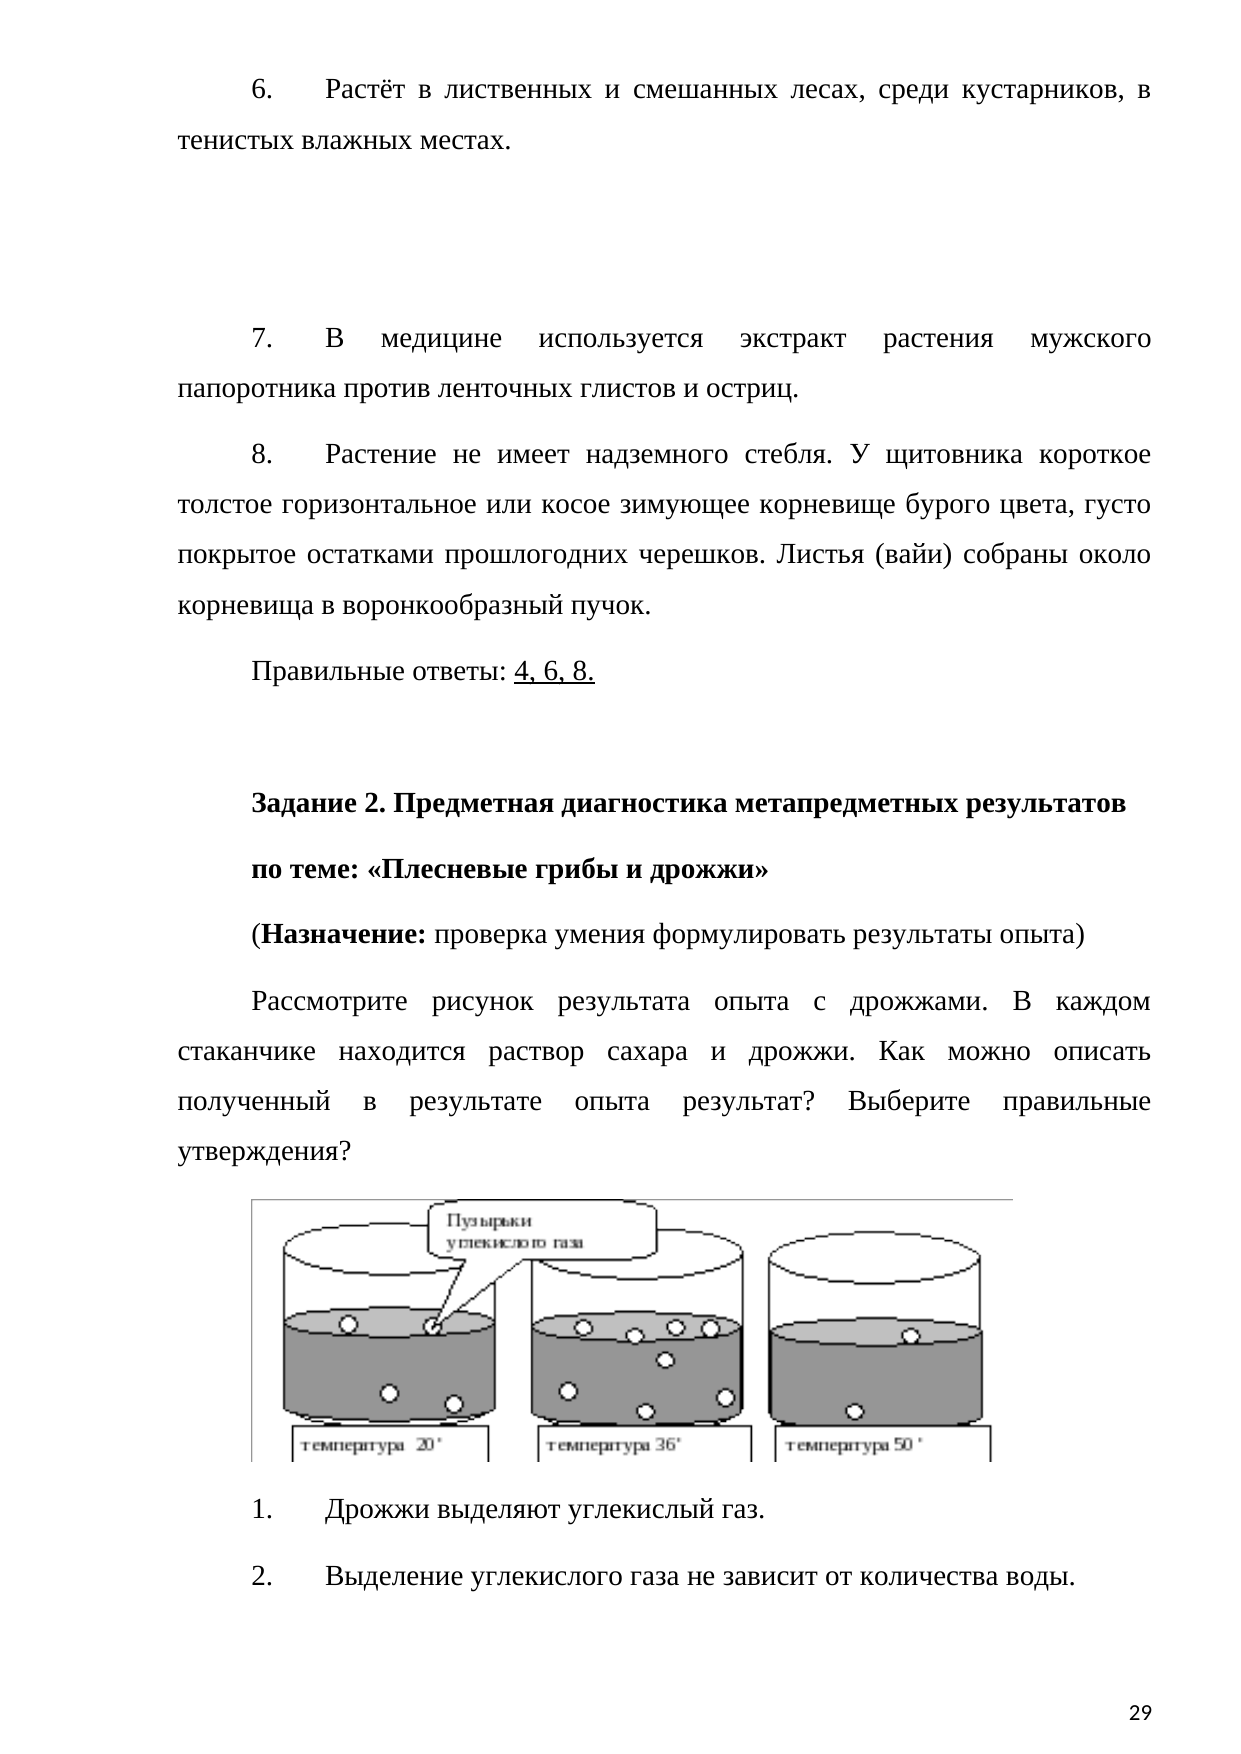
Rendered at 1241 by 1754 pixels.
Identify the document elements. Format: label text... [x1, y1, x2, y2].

text (Назначение: проверка умения формулировать результаты опыта) [177, 917, 1152, 950]
list Растение не имеет надземного стебля. У щитовника короткое толстое горизонтальное или косое зимующее корневище бурого цвета, густо покрытое остатками прошлогодних черешков. Листья (вайи) собраны около корневища в воронкообразный пучок. [177, 436, 1152, 621]
list Выделение углекислого газа не зависит от количества воды. [177, 1558, 1152, 1591]
text Правильные ответы: 4, 6, 8. [177, 653, 1152, 686]
list Дрожжи выделяют углекислый газ. [177, 1492, 1152, 1525]
text по теме: «Плесневые грибы и дрожжи» [177, 851, 1152, 884]
text Рассмотрите рисунок результата опыта с дрожжами. В каждом стаканчике находится раствор сахара и дрожжи. Как можно описать полученный в результате опыта результат? Выберите правильные утверждения? [177, 983, 1152, 1167]
picture [251, 1199, 1013, 1462]
text Задание 2. Предметная диагностика метапредметных результатов [177, 785, 1152, 818]
list Растёт в лиственных и смешанных лесах, среди кустарников, в тенистых влажных местах. [177, 72, 1152, 156]
list В медицине используется экстракт растения мужского папоротника против ленточных глистов и остриц. [177, 320, 1152, 404]
